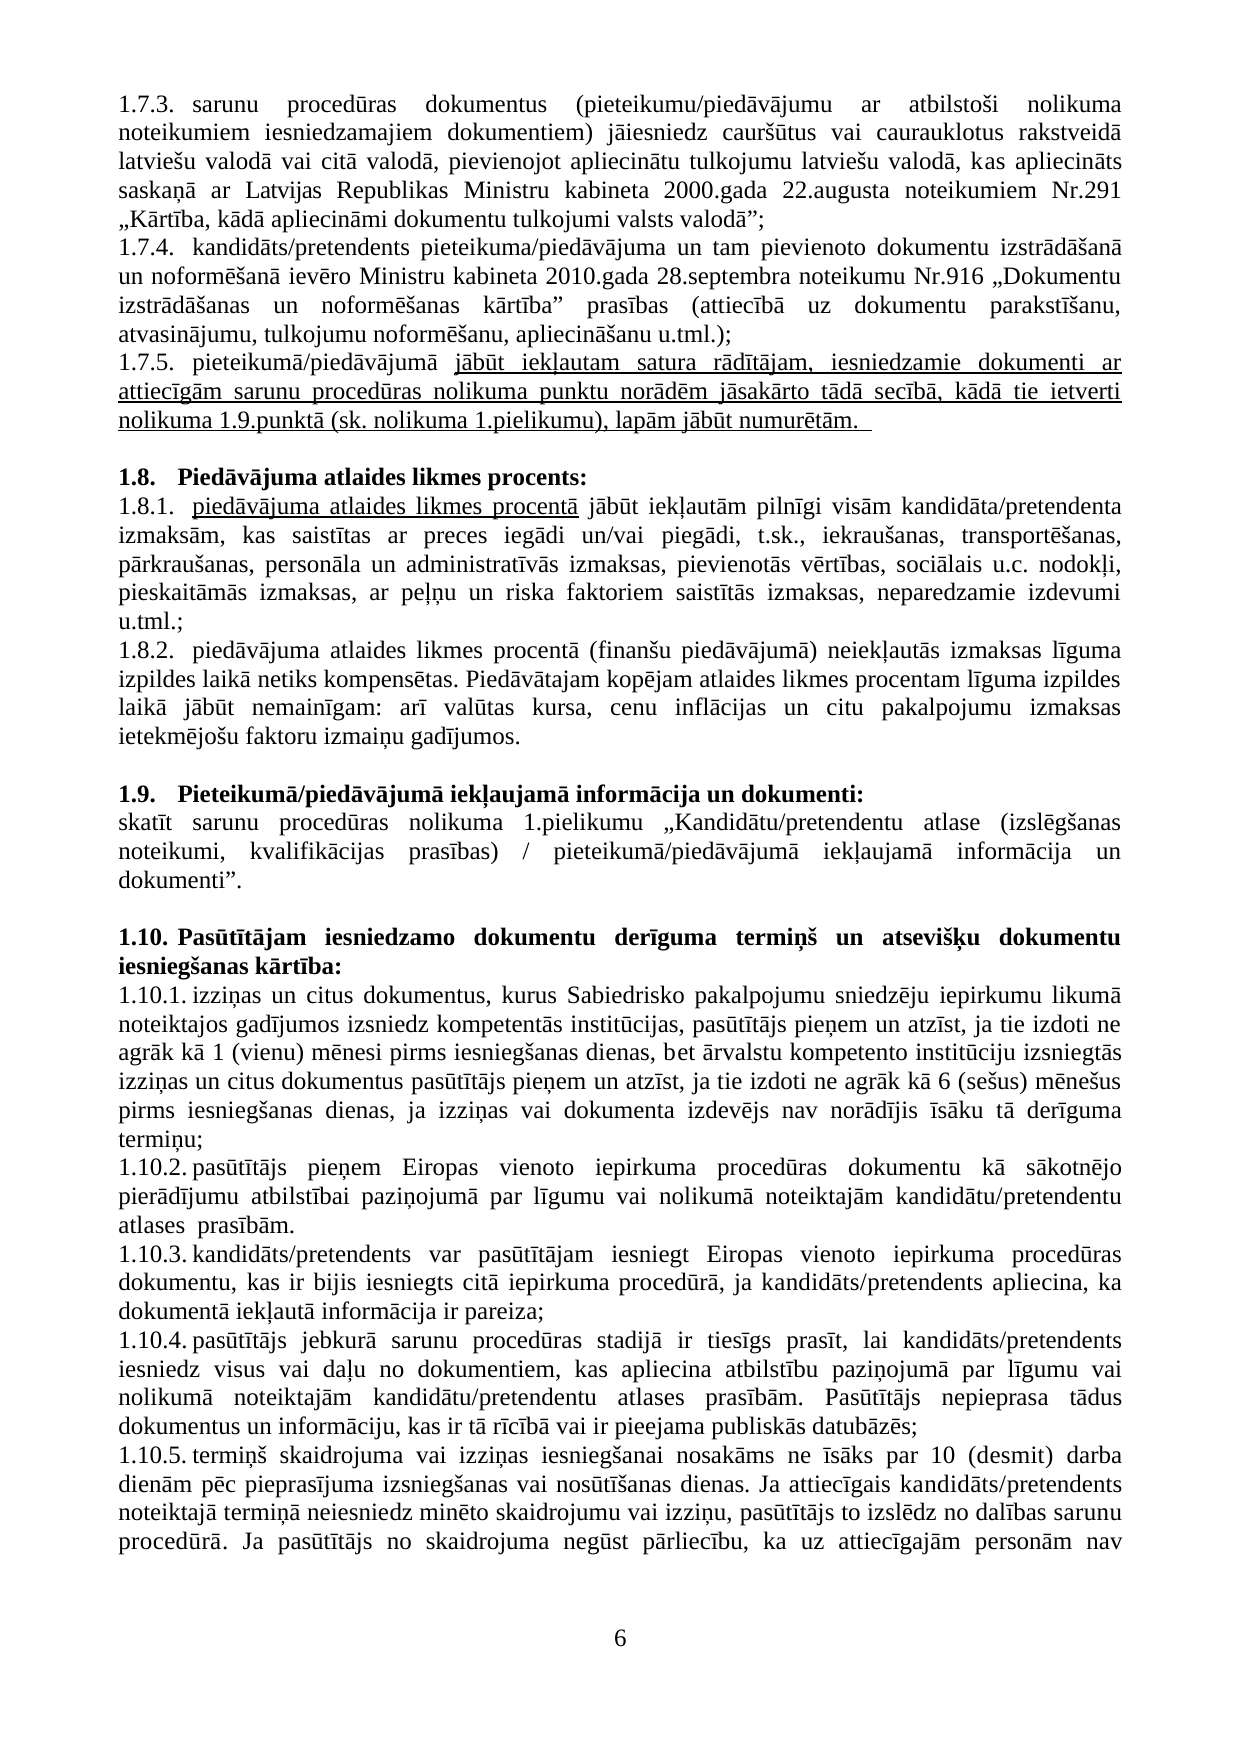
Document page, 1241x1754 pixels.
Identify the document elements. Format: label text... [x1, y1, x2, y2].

text skatīt sarunu procedūras nolikuma 1.pielikumu „Kandidātu/pretendentu atlase (izslēgšanas noteikumi, kvalifikācijas prasības) / pieteikumā/piedāvājumā iekļaujamā informācija un dokumenti”. [118, 807, 1122, 894]
list kandidāts/pretendents var pasūtītājam iesniegt Eiropas vienoto iepirkuma procedūras dokumentu, kas ir bijis iesniegts citā iepirkuma procedūrā, ja kandidāts/pretendents apliecina, ka dokumentā iekļautā informācija ir pareiza; [118, 1239, 1122, 1325]
list piedāvājuma atlaides likmes procentā (finanšu piedāvājumā) neiekļautās izmaksas līguma izpildes laikā netiks kompensētas. Piedāvātajam kopējam atlaides likmes procentam līguma izpildes laikā jābūt nemainīgam: arī valūtas kursa, cenu inflācijas un citu pakalpojumu izmaksas ietekmējošu faktoru izmaiņu gadījumos. [118, 635, 1122, 750]
list pieteikumā/piedāvājumā jābūt iekļautam satura rādītājam, iesniedzamie dokumenti ar attiecīgām sarunu procedūras nolikuma punktu norādēm jāsakārto tādā secībā, kādā tie ietverti nolikuma 1.9.punktā (sk. nolikuma 1.pielikumu), lapām jābūt numurētām. [118, 347, 1122, 401]
list pieteikumā/piedāvājumā jābūt iekļautam satura rādītājam, iesniedzamie dokumenti ar attiecīgām sarunu procedūras nolikuma punktu norādēm jāsakārto tādā secībā, kādā tie ietverti nolikuma 1.9.punktā (sk. nolikuma 1.pielikumu), lapām jābūt numurētām. [118, 403, 1122, 434]
list Piedāvājuma atlaides likmes procents: [118, 462, 1122, 491]
list pasūtītājs jebkurā sarunu procedūras stadijā ir tiesīgs prasīt, lai kandidāts/pretendents iesniedz visus vai daļu no dokumentiem, kas apliecina atbilstību paziņojumā par līgumu vai nolikumā noteiktajām kandidātu/pretendentu atlases prasībām. Pasūtītājs nepieprasa tādus dokumentus un informāciju, kas ir tā rīcībā vai ir pieejama publiskās datubāzēs; [118, 1325, 1122, 1440]
list pasūtītājs pieņem Eiropas vienoto iepirkuma procedūras dokumentu kā sākotnējo pierādījumu atbilstībai paziņojumā par līgumu vai nolikumā noteiktajām kandidātu/pretendentu atlases prasībām. [118, 1152, 1122, 1239]
list Pieteikumā/piedāvājumā iekļaujamā informācija un dokumenti: [118, 779, 1122, 807]
list izziņas un citus dokumentus, kurus Sabiedrisko pakalpojumu sniedzēju iepirkumu likumā noteiktajos gadījumos izsniedz kompetentās institūcijas, pasūtītājs pieņem un atzīst, ja tie izdoti ne agrāk kā 1 (vienu) mēnesi pirms iesniegšanas dienas, bet ārvalstu kompetento institūciju izsniegtās izziņas un citus dokumentus pasūtītājs pieņem un atzīst, ja tie izdoti ne agrāk kā 6 (sešus) mēnešus pirms iesniegšanas dienas, ja izziņas vai dokumenta izdevējs nav norādījis īsāku tā derīguma termiņu; [118, 980, 1122, 1152]
list kandidāts/pretendents pieteikuma/piedāvājuma un tam pievienoto dokumentu izstrādāšanā un noformēšanā ievēro Ministru kabineta 2010.gada 28.septembra noteikumu Nr.916 „Dokumentu izstrādāšanas un noformēšanas kārtība” prasības (attiecībā uz dokumentu parakstīšanu, atvasinājumu, tulkojumu noformēšanu, apliecināšanu u.tml.); [118, 232, 1122, 347]
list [118, 1440, 1122, 1555]
list piedāvājuma atlaides likmes procentā jābūt iekļautām pilnīgi visām kandidāta/pretendenta izmaksām, kas saistītas ar preces iegādi un/vai piegādi, t.sk., iekraušanas, transportēšanas, pārkraušanas, personāla un administratīvās izmaksas, pievienotās vērtības, sociālais u.c. nodokļi, pieskaitāmās izmaksas, ar peļņu un riska faktoriem saistītās izmaksas, neparedzamie izdevumi u.tml.; [118, 491, 1122, 635]
list Pasūtītājam iesniedzamo dokumentu derīguma termiņš un atsevišķu dokumentu iesniegšanas kārtība: [118, 922, 1122, 980]
list sarunu procedūras dokumentus (pieteikumu/piedāvājumu ar atbilstoši nolikuma noteikumiem iesniedzamajiem dokumentiem) jāiesniedz cauršūtus vai caurauklotus rakstveidā latviešu valodā vai citā valodā, pievienojot apliecinātu tulkojumu latviešu valodā, kas apliecināts saskaņā ar Latvijas Republikas Ministru kabineta 2000.gada 22.augusta noteikumiem Nr.291 „Kārtība, kādā apliecināmi dokumentu tulkojumi valsts valodā”; [118, 89, 1122, 232]
